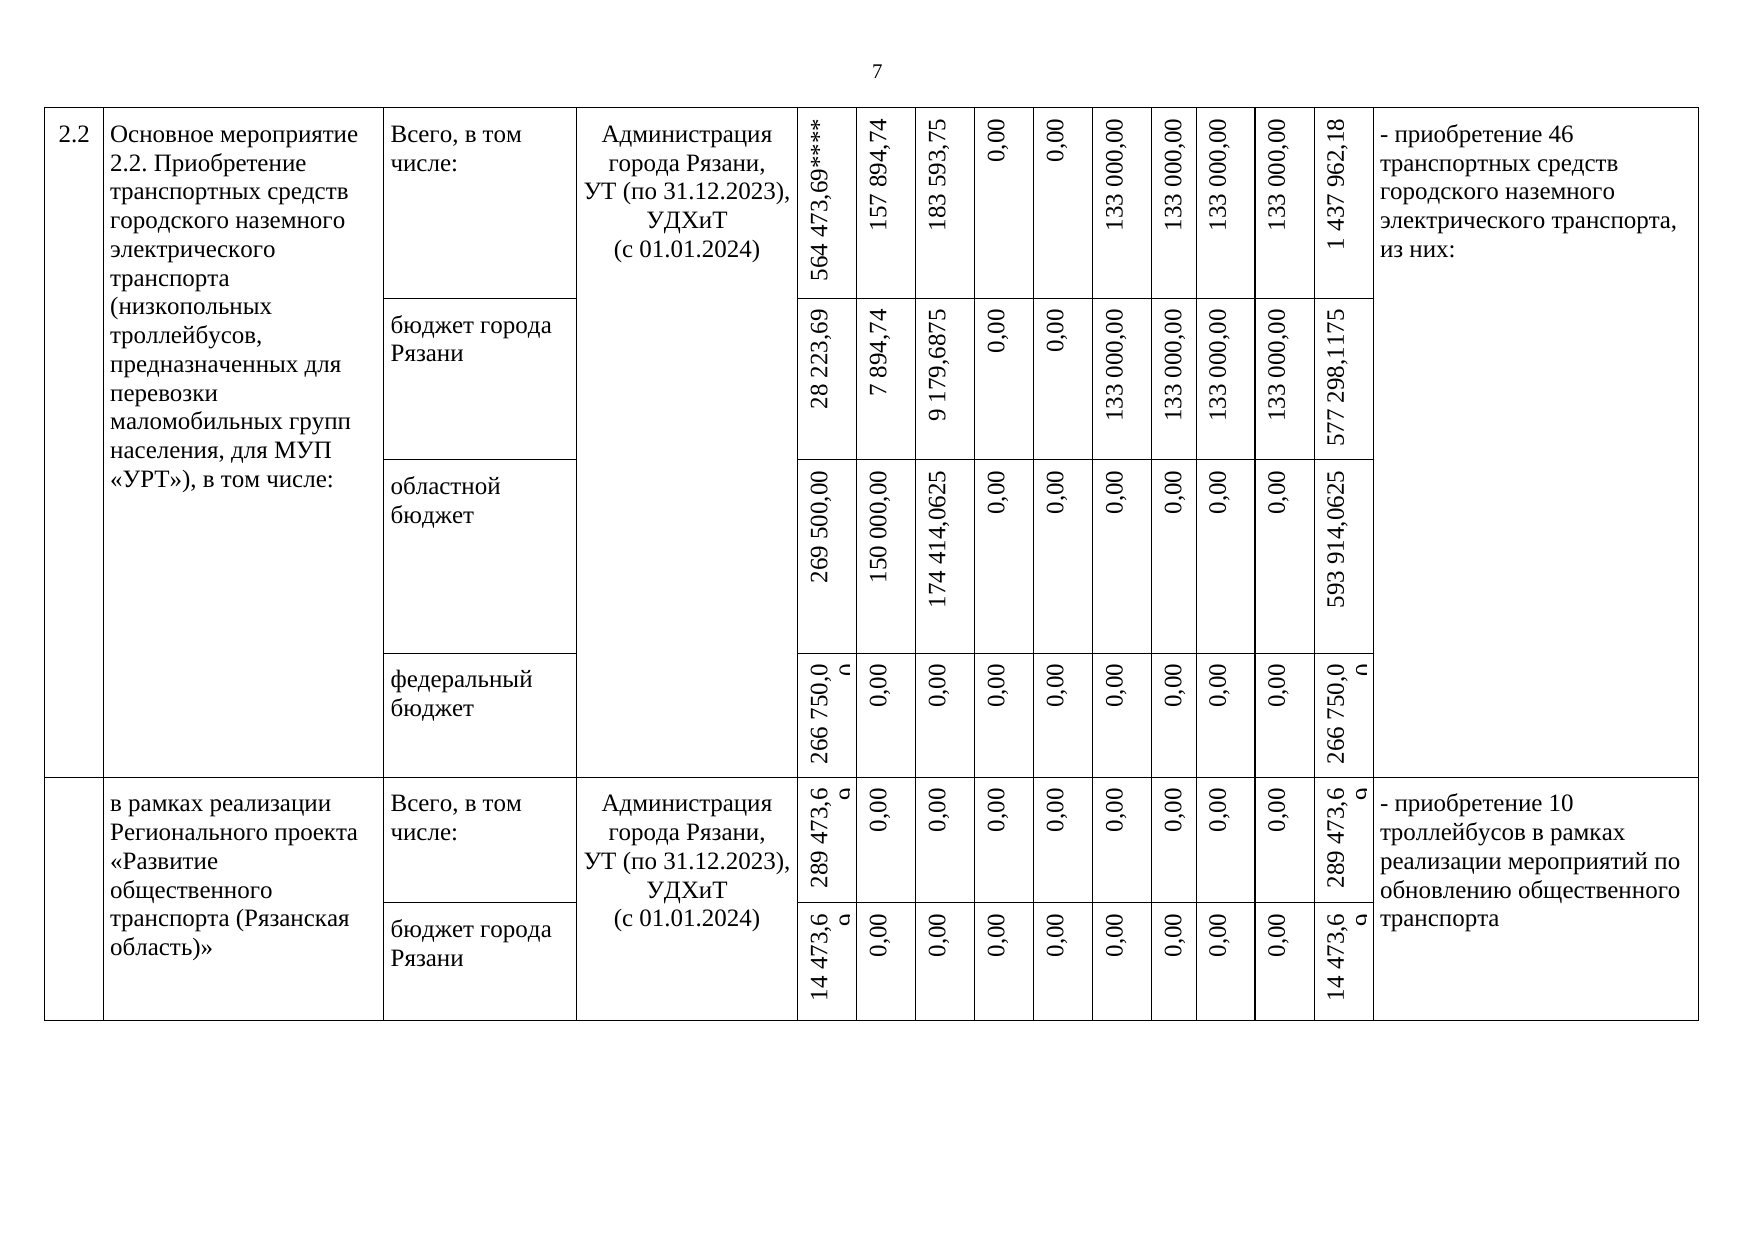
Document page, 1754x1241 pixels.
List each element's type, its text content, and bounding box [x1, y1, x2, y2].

table_cell 133 000,00 [1093, 299, 1151, 459]
table_cell 0,00 [1256, 778, 1314, 902]
table_cell 14 473,69 [798, 903, 856, 1020]
table_cell 133 000,00 [1197, 299, 1254, 459]
table_cell 183 593,75 [916, 108, 974, 298]
table_cell - приобретение 46 транспортных средств городского наземного электрического транспорта, из них: [1374, 108, 1698, 777]
table_cell 0,00 [916, 778, 974, 902]
table_cell 0,00 [916, 903, 974, 1020]
table_cell 0,00 [1093, 778, 1151, 902]
table_cell 0,00 [975, 108, 1033, 298]
table_cell 289 473,69 [1315, 778, 1373, 902]
table_cell 133 000,00 [1197, 108, 1254, 298]
table_cell 9 179,6875 [916, 299, 974, 459]
table_cell 0,00 [857, 778, 915, 902]
table_cell 0,00 [1256, 654, 1314, 777]
table_cell 0,00 [975, 903, 1033, 1020]
table_cell 133 000,00 [1256, 108, 1314, 298]
table_cell 133 000,00 [1152, 299, 1196, 459]
table_cell 174 414,0625 [916, 460, 974, 653]
table_cell 28 223,69 [798, 299, 856, 459]
table_cell 0,00 [975, 654, 1033, 777]
table_cell бюджет города Рязани [384, 299, 576, 459]
table_cell 0,00 [975, 299, 1033, 459]
table_cell 269 500,00 [798, 460, 856, 653]
table_cell 0,00 [1034, 299, 1092, 459]
table_cell 2.2 [45, 108, 103, 777]
table_cell 0,00 [1197, 654, 1254, 777]
table_cell 0,00 [1256, 903, 1314, 1020]
table_cell 0,00 [1197, 778, 1254, 902]
table_cell 0,00 [1256, 460, 1314, 653]
table_cell Всего, в том числе: [384, 778, 576, 902]
table_cell 266 750,00 [798, 654, 856, 777]
table_cell 0,00 [1152, 903, 1196, 1020]
table_cell Всего, в том числе: [384, 108, 576, 298]
table_cell 157 894,74 [857, 108, 915, 298]
table_cell 0,00 [1034, 778, 1092, 902]
table_cell в рамках реализации Регионального проекта «Развитие общественного транспорта (Рязанская область)» [104, 778, 383, 1020]
table_cell 0,00 [975, 778, 1033, 902]
table_cell 0,00 [1093, 460, 1151, 653]
table_cell Основное мероприятие 2.2. Приобретение транспортных средств городского наземного электрического транспорта (низкопольных троллейбусов, предназначенных для перевозки маломобильных групп населения, для МУП «УРТ»), в том числе: [104, 108, 383, 777]
table_cell 0,00 [1152, 460, 1196, 653]
table_cell Администрация города Рязани, УТ (по 31.12.2023), УДХиТ (с 01.01.2024) [577, 778, 797, 1020]
table_cell - приобретение 10 троллейбусов в рамках реализации мероприятий по обновлению общественного транспорта [1374, 778, 1698, 1020]
table_cell 0,00 [857, 654, 915, 777]
table_cell 0,00 [1034, 460, 1092, 653]
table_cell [577, 108, 797, 777]
table_cell 150 000,00 [857, 460, 915, 653]
table_cell 0,00 [1197, 460, 1254, 653]
table_cell 1 437 962,18 [1315, 108, 1373, 298]
table_cell 133 000,00 [1152, 108, 1196, 298]
table_cell 0,00 [916, 654, 974, 777]
table_cell 0,00 [1197, 903, 1254, 1020]
table_cell областной бюджет [384, 460, 576, 653]
table_cell 0,00 [1034, 654, 1092, 777]
table_cell 593 914,0625 [1315, 460, 1373, 653]
table_cell федеральный бюджет [384, 654, 576, 777]
table_cell 14 473,69 [1315, 903, 1373, 1020]
table_cell 7 894,74 [857, 299, 915, 459]
table_cell 0,00 [1034, 903, 1092, 1020]
table_cell 0,00 [1034, 108, 1092, 298]
table_cell [45, 778, 103, 1020]
table_cell 577 298,1175 [1315, 299, 1373, 459]
table_cell 266 750,00 [1315, 654, 1373, 777]
table_cell бюджет города Рязани [384, 903, 576, 1020]
table_cell 564 473,69**** [798, 108, 856, 298]
table_cell 0,00 [1152, 778, 1196, 902]
table_cell 0,00 [1093, 903, 1151, 1020]
table_cell 0,00 [1093, 654, 1151, 777]
table_cell 0,00 [857, 903, 915, 1020]
table_cell 289 473,69 [798, 778, 856, 902]
table_cell 0,00 [975, 460, 1033, 653]
table_cell 0,00 [1152, 654, 1196, 777]
table_cell 133 000,00 [1093, 108, 1151, 298]
table_cell 133 000,00 [1256, 299, 1314, 459]
